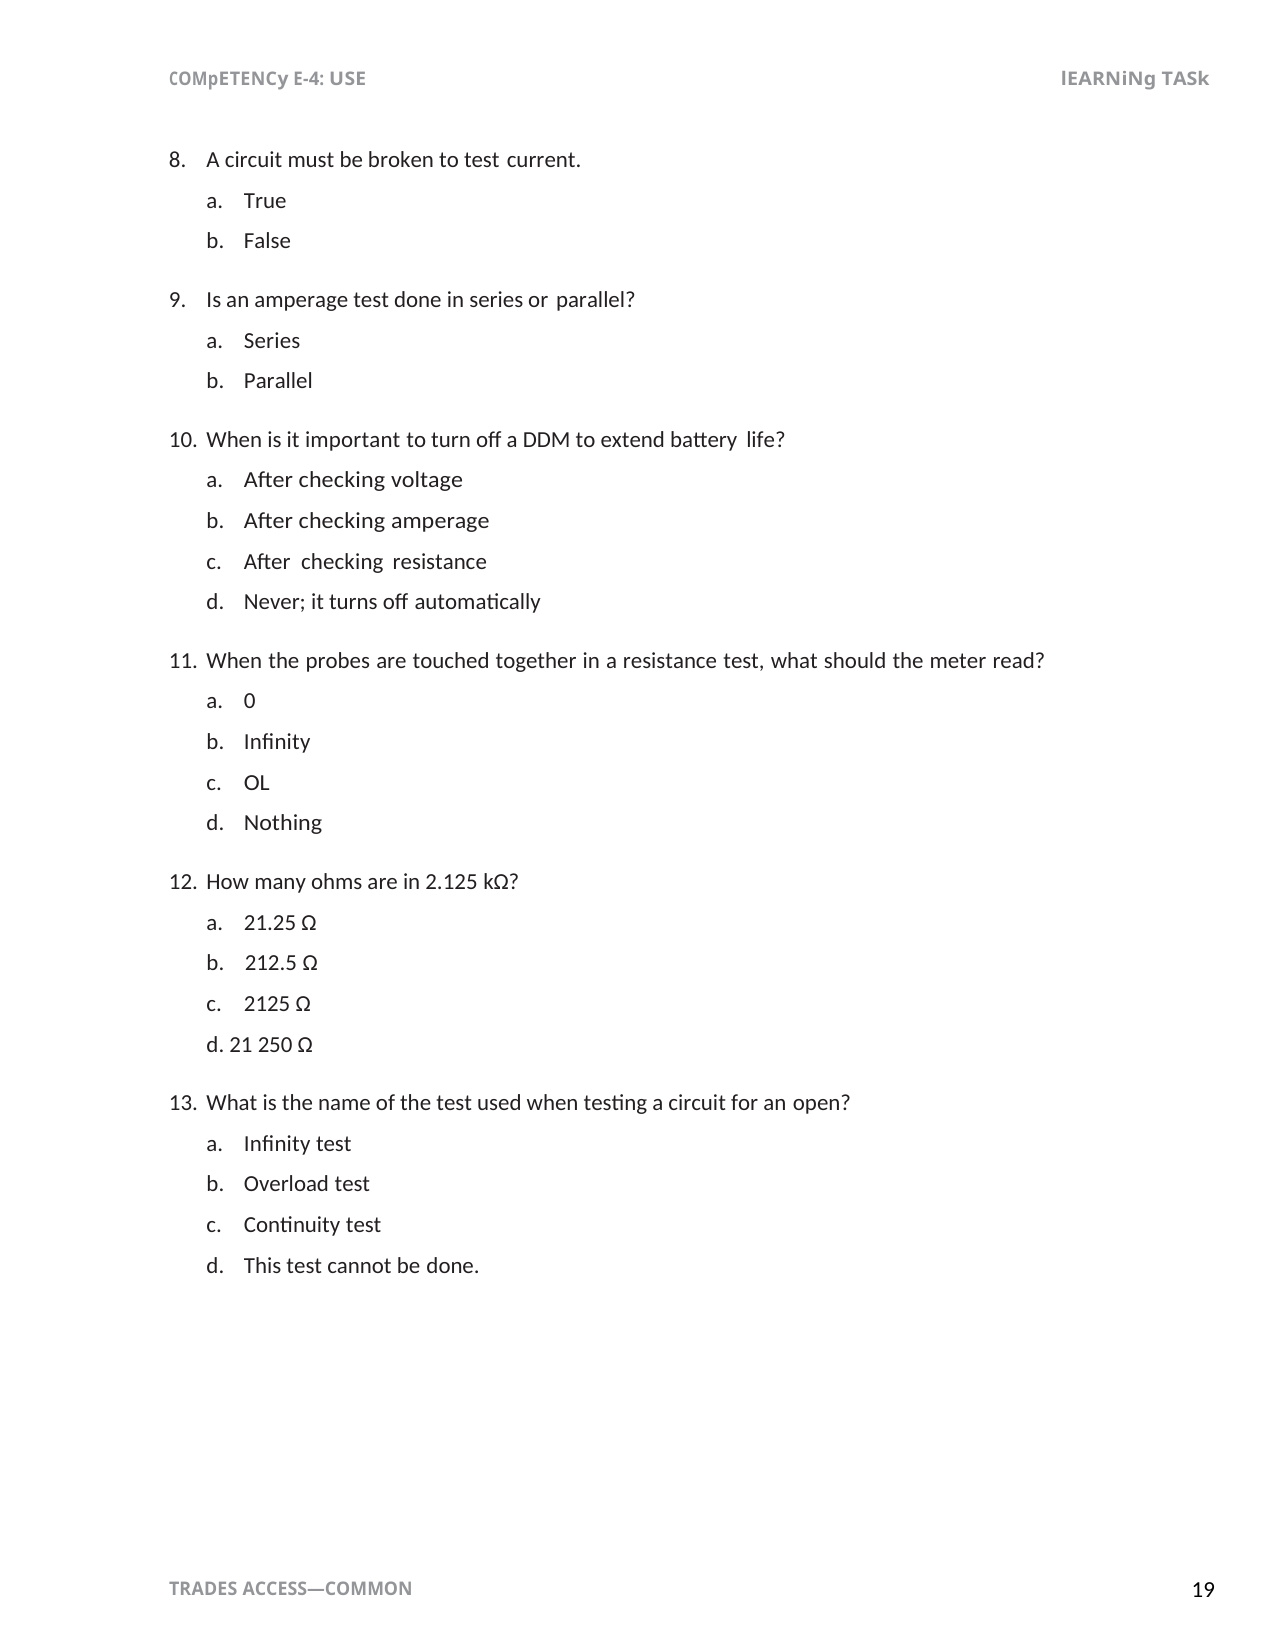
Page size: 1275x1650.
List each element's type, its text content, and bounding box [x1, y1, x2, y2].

list How many ohms are in 2.125 kΩ? a. 21.25 Ω [169, 867, 529, 936]
list True [206, 186, 1164, 214]
list OL [206, 768, 1164, 796]
list Parallel [206, 366, 1164, 394]
text b. 212.5 Ω [206, 948, 1164, 976]
list After checking amperage [206, 506, 1164, 534]
text d. 21 250 Ω [206, 1030, 1164, 1058]
list After checking resistance [206, 547, 1164, 575]
list Infinity test [206, 1129, 1164, 1157]
list 0 [206, 687, 1164, 714]
list Never; it turns off automatically [206, 587, 1164, 616]
list What is the name of the test used when testing a circuit for an open? [169, 1088, 1164, 1116]
list When the probes are touched together in a resistance test, what should the meter read? [169, 646, 1164, 674]
list This test cannot be done. [206, 1251, 1164, 1279]
list Is an amperage test done in series or parallel? [169, 285, 1164, 313]
list Series [206, 326, 1164, 354]
list A circuit must be broken to test current. [169, 145, 1164, 173]
list Nothing [206, 808, 1164, 837]
text c. 2125 Ω [206, 989, 1164, 1017]
list When is it important to turn off a DDM to extend battery life? [169, 425, 1164, 453]
list Overload test [206, 1169, 1164, 1197]
list Continuity test [206, 1210, 1164, 1238]
list False [206, 227, 1164, 255]
list Infinity [206, 727, 1164, 755]
list After checking voltage [206, 466, 1164, 493]
